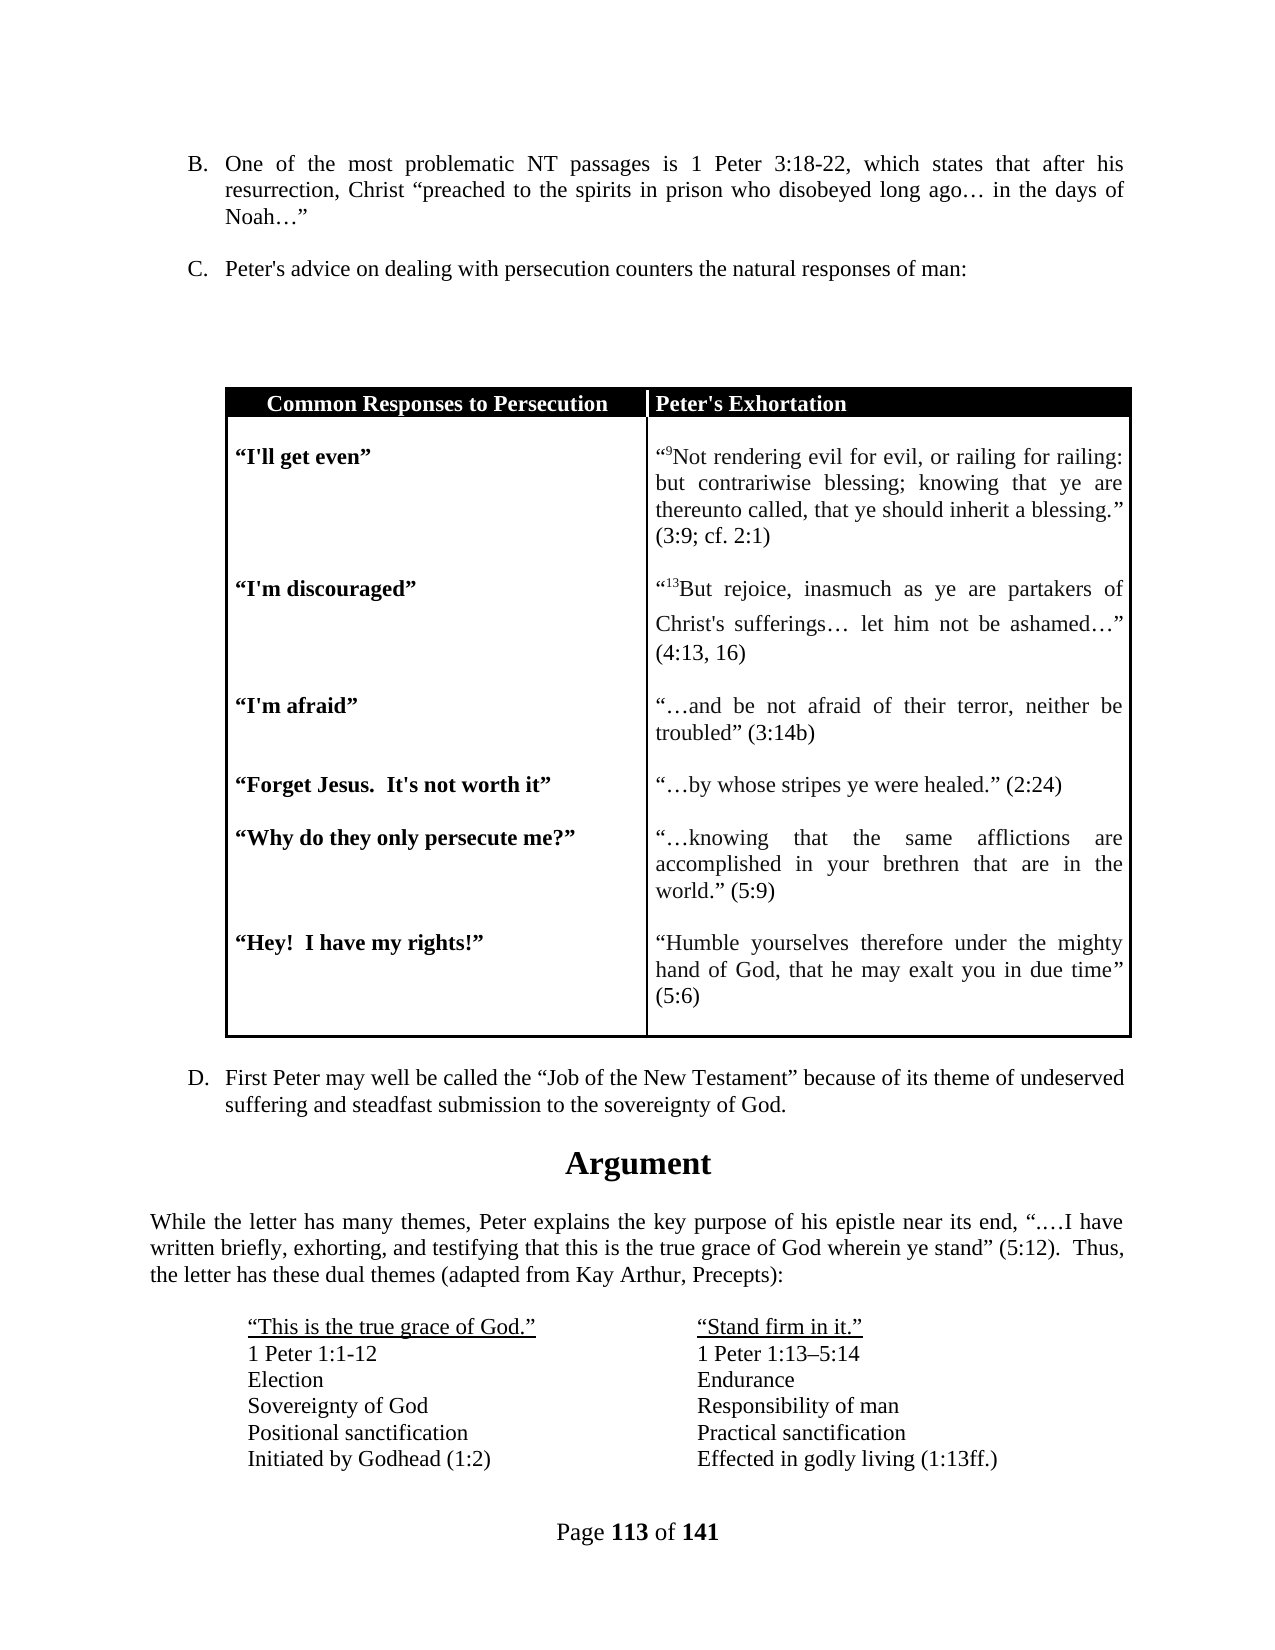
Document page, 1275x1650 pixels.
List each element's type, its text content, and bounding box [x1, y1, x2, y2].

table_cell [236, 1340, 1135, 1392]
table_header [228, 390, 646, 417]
text B. One of the most problematic NT passages is 1 Peter 3:18-22, which states that after his resurrection, Christ “preached to the spirits in prison who disobeyed long ago… in the days of Noah…” [187, 150, 1126, 229]
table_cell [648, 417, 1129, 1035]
text While the letter has many themes, Peter explains the key purpose of his epistle near its end, “.…I have written briefly, exhorting, and testifying that this is the true grace of God wherein ye stand” (5:12). Thus, the letter has these dual themes (adapted from Kay Arthur, Precepts): [150, 1208, 1126, 1287]
text C. Peter's advice on dealing with persecution counters the natural responses of man: [187, 255, 1126, 282]
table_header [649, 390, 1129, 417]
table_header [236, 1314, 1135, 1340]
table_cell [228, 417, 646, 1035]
text Argument [150, 1143, 1126, 1182]
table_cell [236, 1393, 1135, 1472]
text D. First Peter may well be called the “Job of the New Testament” because of its theme of undeserved suffering and steadfast submission to the sovereignty of God. [187, 1064, 1126, 1117]
